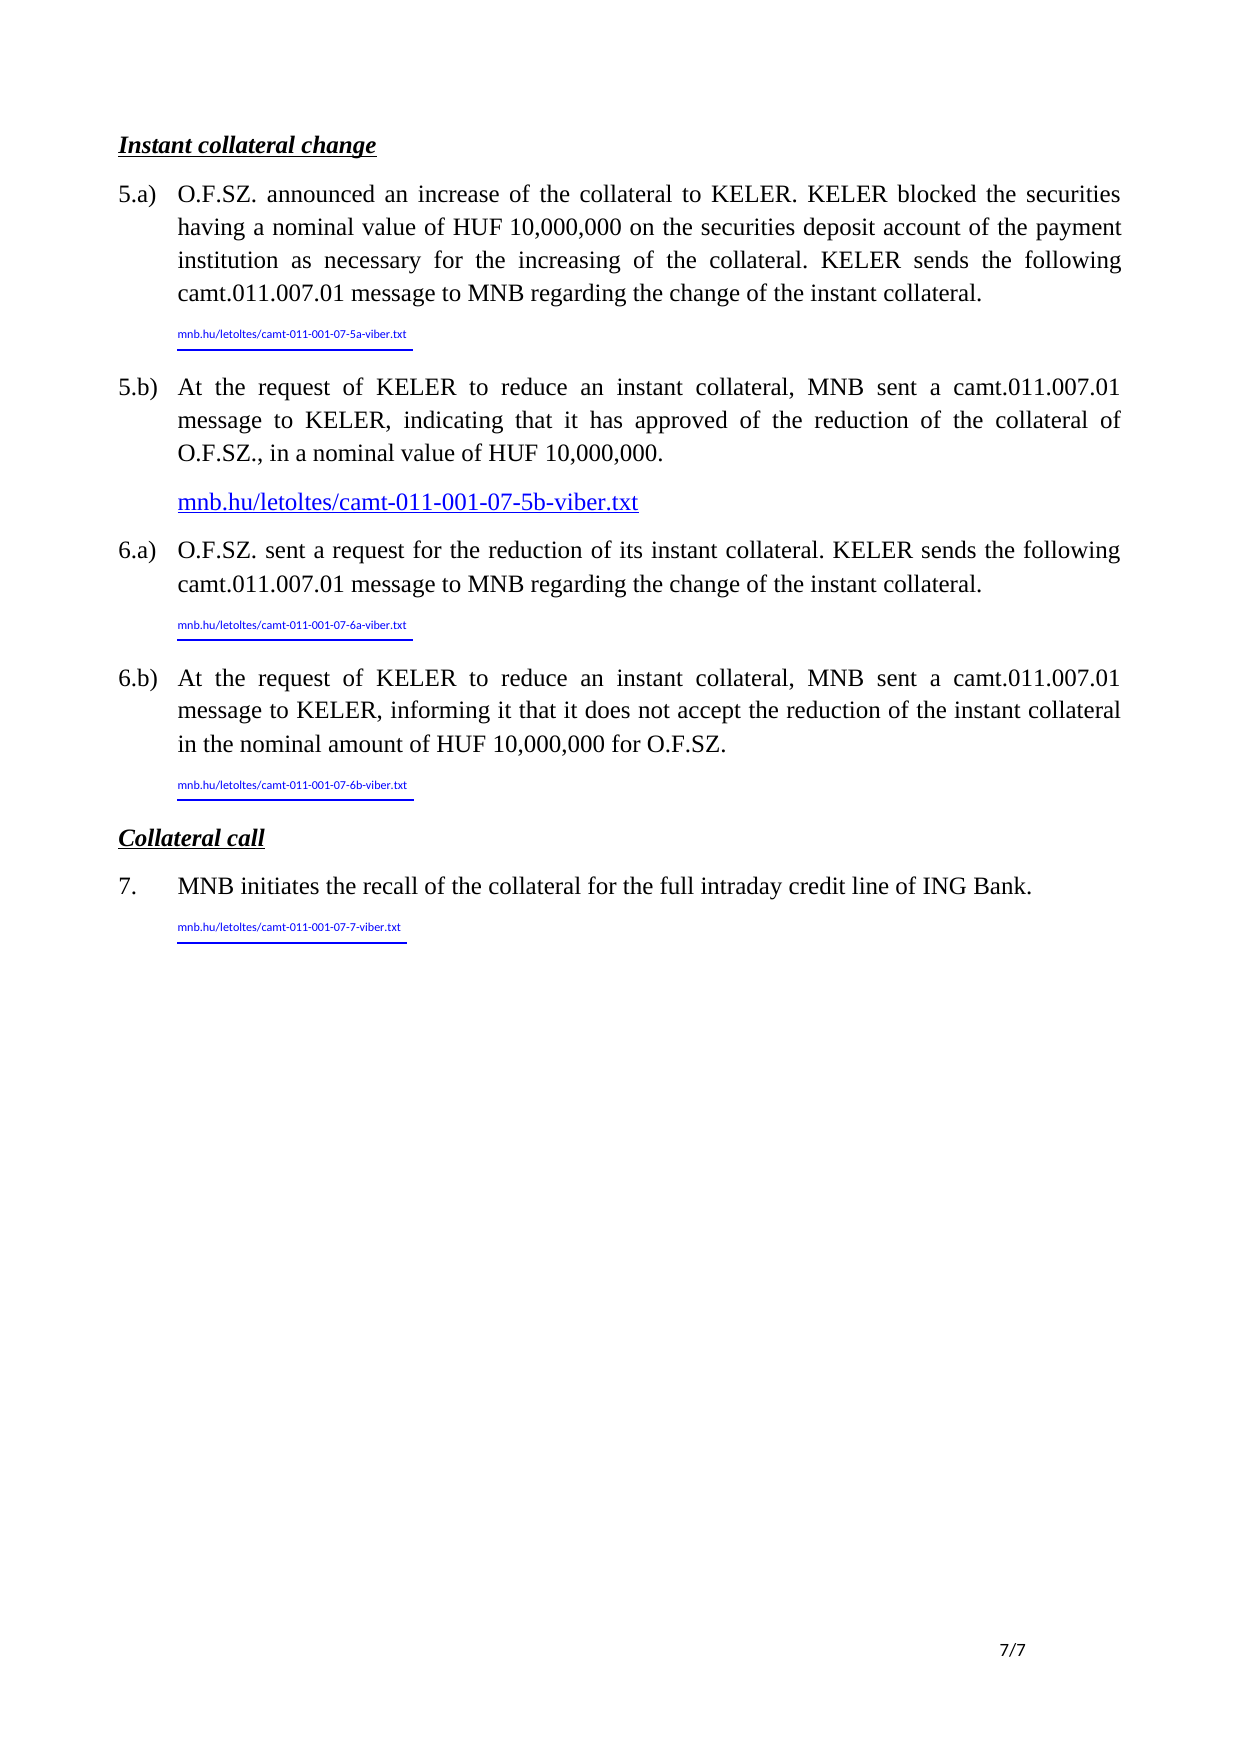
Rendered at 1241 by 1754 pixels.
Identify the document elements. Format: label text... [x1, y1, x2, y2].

text 7. MNB initiates the recall of the collateral for the full intraday credit line of ING Bank. [118, 871, 1122, 900]
text 6.a) O.F.SZ. sent a request for the reduction of its instant collateral. KELER sends the following camt.011.007.01 message to MNB regarding the change of the instant collateral. [118, 536, 1122, 597]
text 5.b) At the request of KELER to reduce an instant collateral, MNB sent a camt.011.007.01 message to KELER, indicating that it has approved of the reduction of the collateral of O.F.SZ., in a nominal value of HUF 10,000,000. [118, 372, 1122, 467]
text mnb.hu/letoltes/camt-011-001-07-7-viber.txt [177, 920, 1122, 945]
text Instant collateral change [118, 131, 1122, 159]
text mnb.hu/letoltes/camt-011-001-07-6a-viber.txt [177, 617, 1122, 643]
text mnb.hu/letoltes/camt-011-001-07-5b-viber.txt [177, 487, 1122, 516]
text Collateral call [118, 823, 1122, 851]
text 6.b) At the request of KELER to reduce an instant collateral, MNB sent a camt.011.007.01 message to KELER, informing it that it does not accept the reduction of the instant collateral in the nominal amount of HUF 10,000,000 for O.F.SZ. [118, 663, 1122, 757]
text mnb.hu/letoltes/camt-011-001-07-5a-viber.txt [177, 327, 1122, 352]
text 5.a) O.F.SZ. announced an increase of the collateral to KELER. KELER blocked the securities having a nominal value of HUF 10,000,000 on the securities deposit account of the payment institution as necessary for the increasing of the collateral. KELER sends the following camt.011.007.01 message to MNB regarding the change of the instant collateral. [118, 179, 1122, 307]
text mnb.hu/letoltes/camt-011-001-07-6b-viber.txt [177, 777, 1122, 803]
